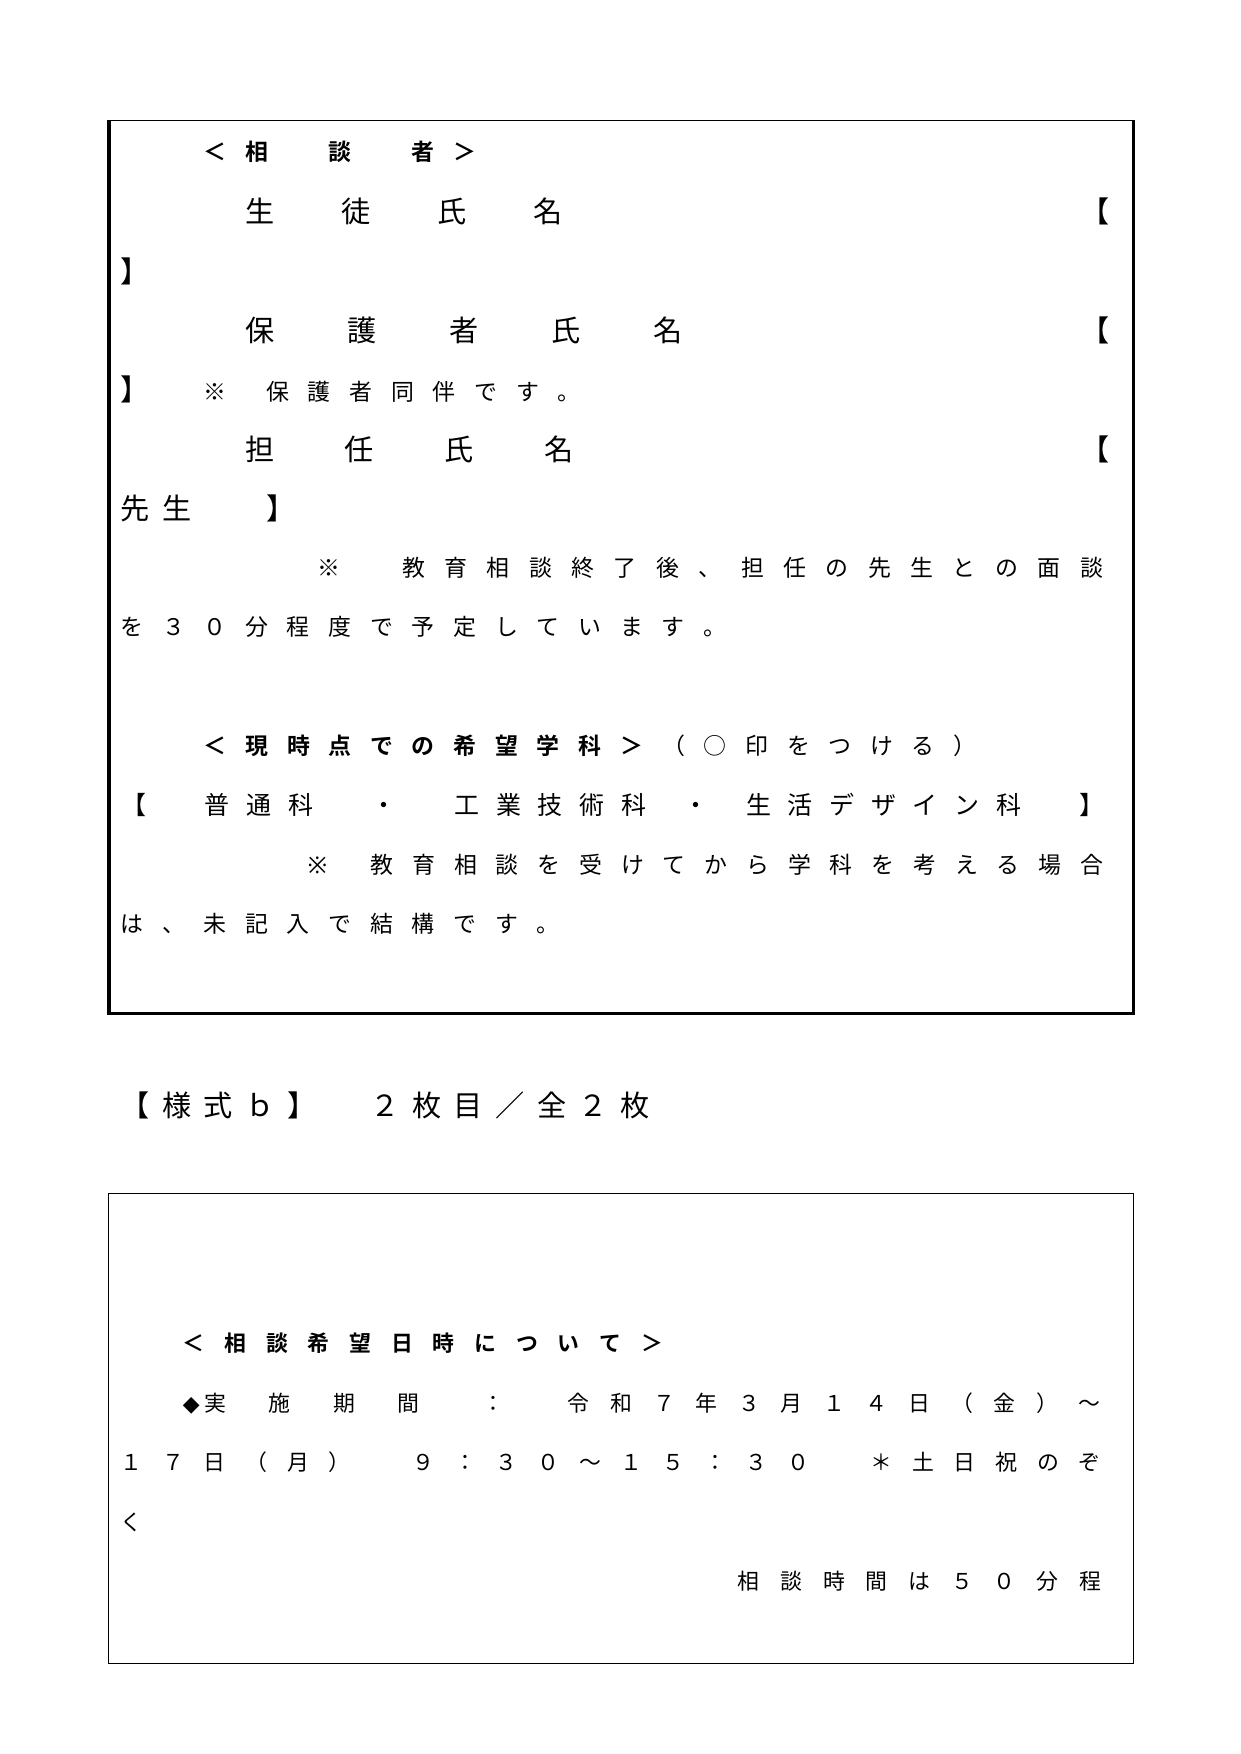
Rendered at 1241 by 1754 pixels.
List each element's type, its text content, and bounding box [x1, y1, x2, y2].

text 【様式ｂ】 ２枚目／全２枚 [120, 1074, 1120, 1133]
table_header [109, 1194, 1133, 1663]
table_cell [111, 121, 1132, 1012]
